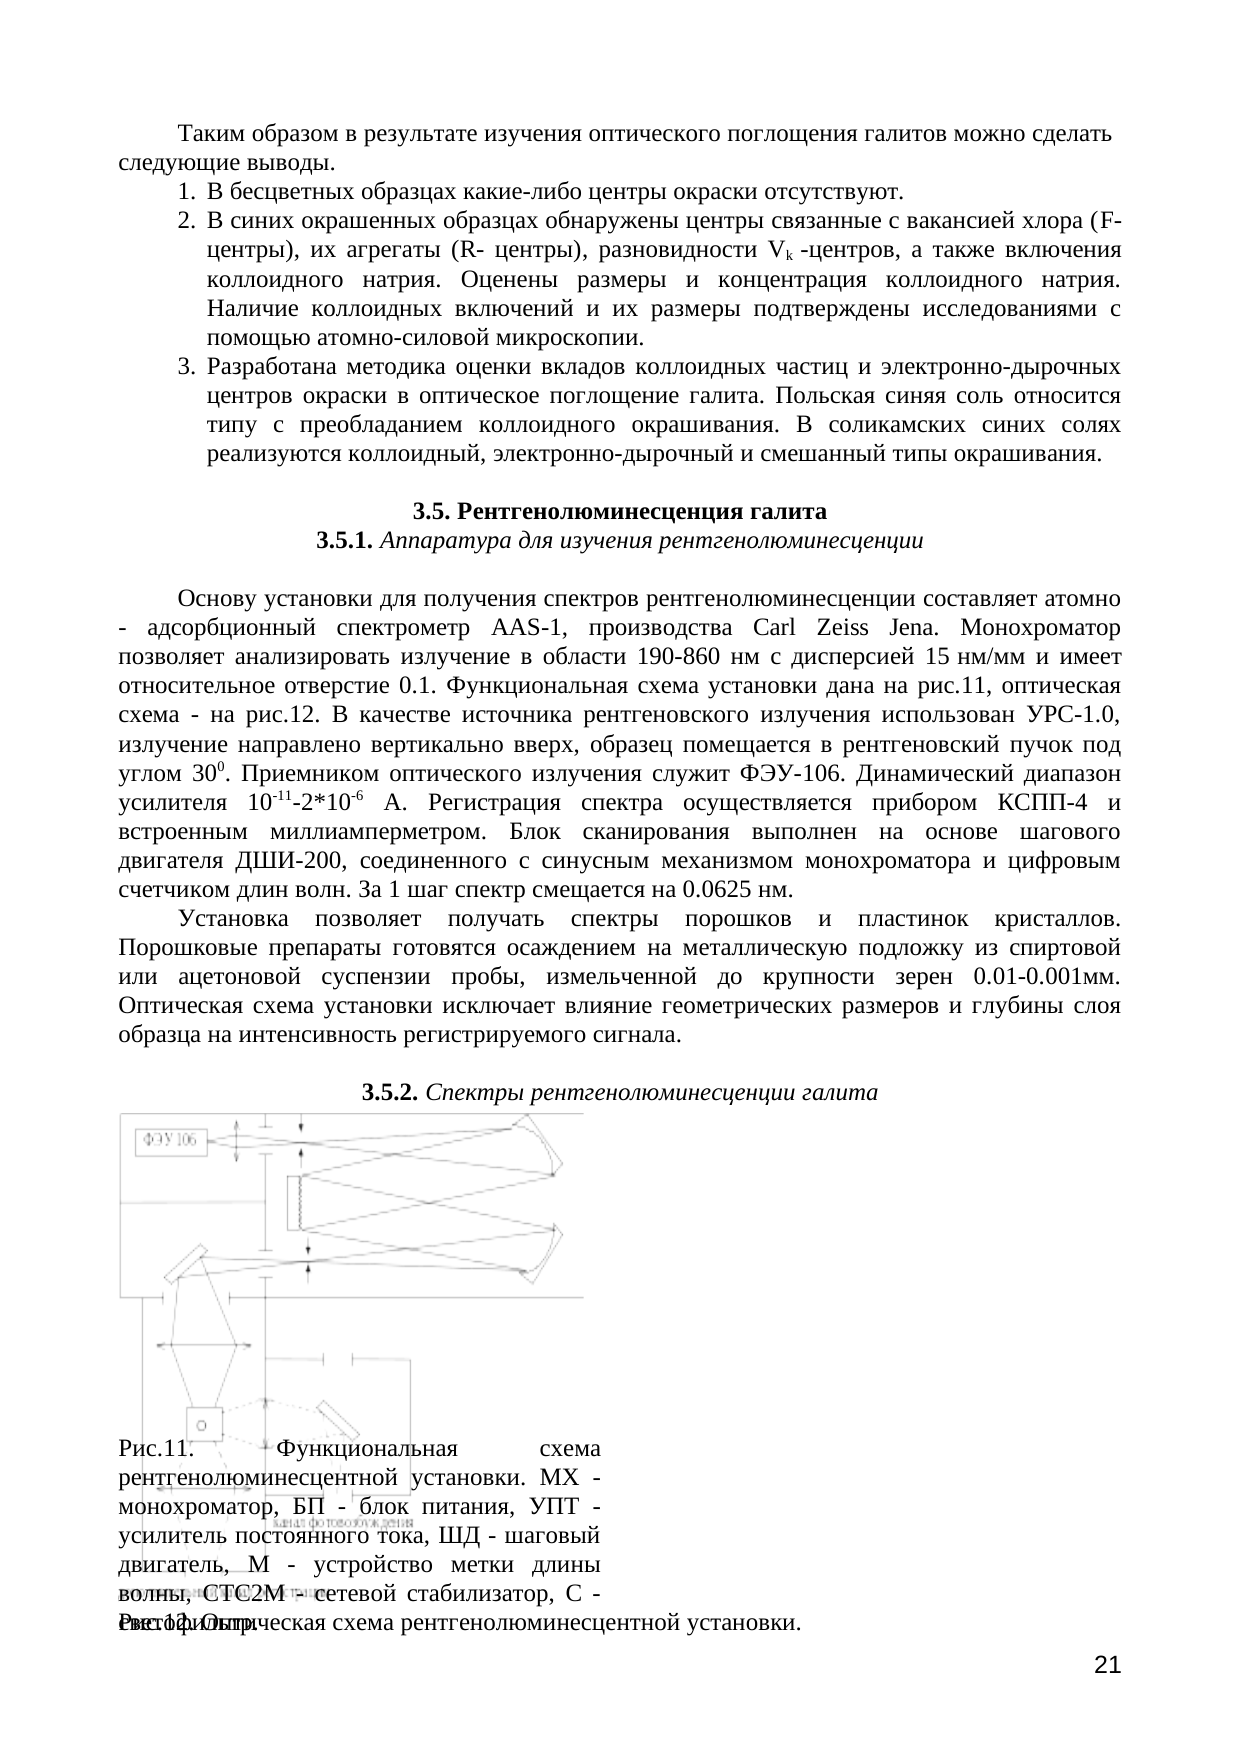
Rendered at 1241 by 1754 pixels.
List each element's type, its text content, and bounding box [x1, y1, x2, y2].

text Таким образом в результате изучения оптического поглощения галитов можно сделать следующие выводы. [118, 118, 1122, 176]
text 3.5.1. Аппаратура для изучения рентгенолюминесценции [118, 525, 1122, 554]
text 3.5.2. Спектры рентгенолюминесценции галита [118, 1077, 1122, 1106]
list В бесцветных образцах какие-либо центры окраски отсутствуют. [177, 176, 1122, 205]
text 3.5. Рентгенолюминесценция галита [118, 496, 1122, 525]
text Установка позволяет получать спектры порошков и пластинок кристаллов. Порошковые препараты готовятся осаждением на металлическую подложку из спиртовой или ацетоновой суспензии пробы, измельченной до крупности зерен 0.01-0.001мм. Оптическая схема установки исключает влияние геометрических размеров и глубины слоя образца на интенсивность регистрируемого сигнала. [118, 903, 1122, 1048]
list Разработана методика оценки вкладов коллоидных частиц и электронно-дырочных центров окраски в оптическое поглощение галита. Польская синяя соль относится типу с преобладанием коллоидного окрашивания. В соликамских синих солях реализуются коллоидный, электронно-дырочный и смешанный типы окрашивания. [177, 351, 1122, 467]
list В синих окрашенных образцах обнаружены центры связанные с вакансией хлора (F-центры), их агрегаты (R- центры), разновидности Vk -центров, а также включения коллоидного натрия. Оценены размеры и концентрация коллоидного натрия. Наличие коллоидных включений и их размеры подтверждены исследованиями с помощью атомно-силовой микроскопии. [177, 205, 1122, 351]
text Рис.12. Оптическая схема рентгенолюминесцентной установки. [601, 1607, 1122, 1636]
text Рис.11. Функциональная схема рентгенолюминесцентной установки. МХ - монохроматор, БП - блок питания, УПТ - усилитель постоянного тока, ШД - шаговый двигатель, М - устройство метки длины волны, СТС2М - сетевой стабилизатор, С - светофильтр. [118, 1432, 601, 1636]
text Основу установки для получения спектров рентгенолюминесценции составляет атомно - адсорбционный спектрометр AAS-1, производства Carl Zeiss Jena. Монохроматор позволяет анализировать излучение в области 190-860 нм с дисперсией 15 нм/мм и имеет относительное отверстие 0.1. Функциональная схема установки дана на рис.11, оптическая схема - на рис.12. В качестве источника рентгеновского излучения использован УРС-1.0, излучение направлено вертикально вверх, образец помещается в рентгеновский пучок под углом 300. Приемником оптического излучения служит ФЭУ-106. Динамический диапазон усилителя 10-11-2*10-6 A. Регистрация спектра осуществляется прибором КСПП-4 и встроенным миллиамперметром. Блок сканирования выполнен на основе шагового двигателя ДШИ-200, соединенного с синусным механизмом монохроматора и цифровым счетчиком длин волн. За 1 шаг спектр смещается на 0.0625 нм. [118, 583, 1122, 903]
